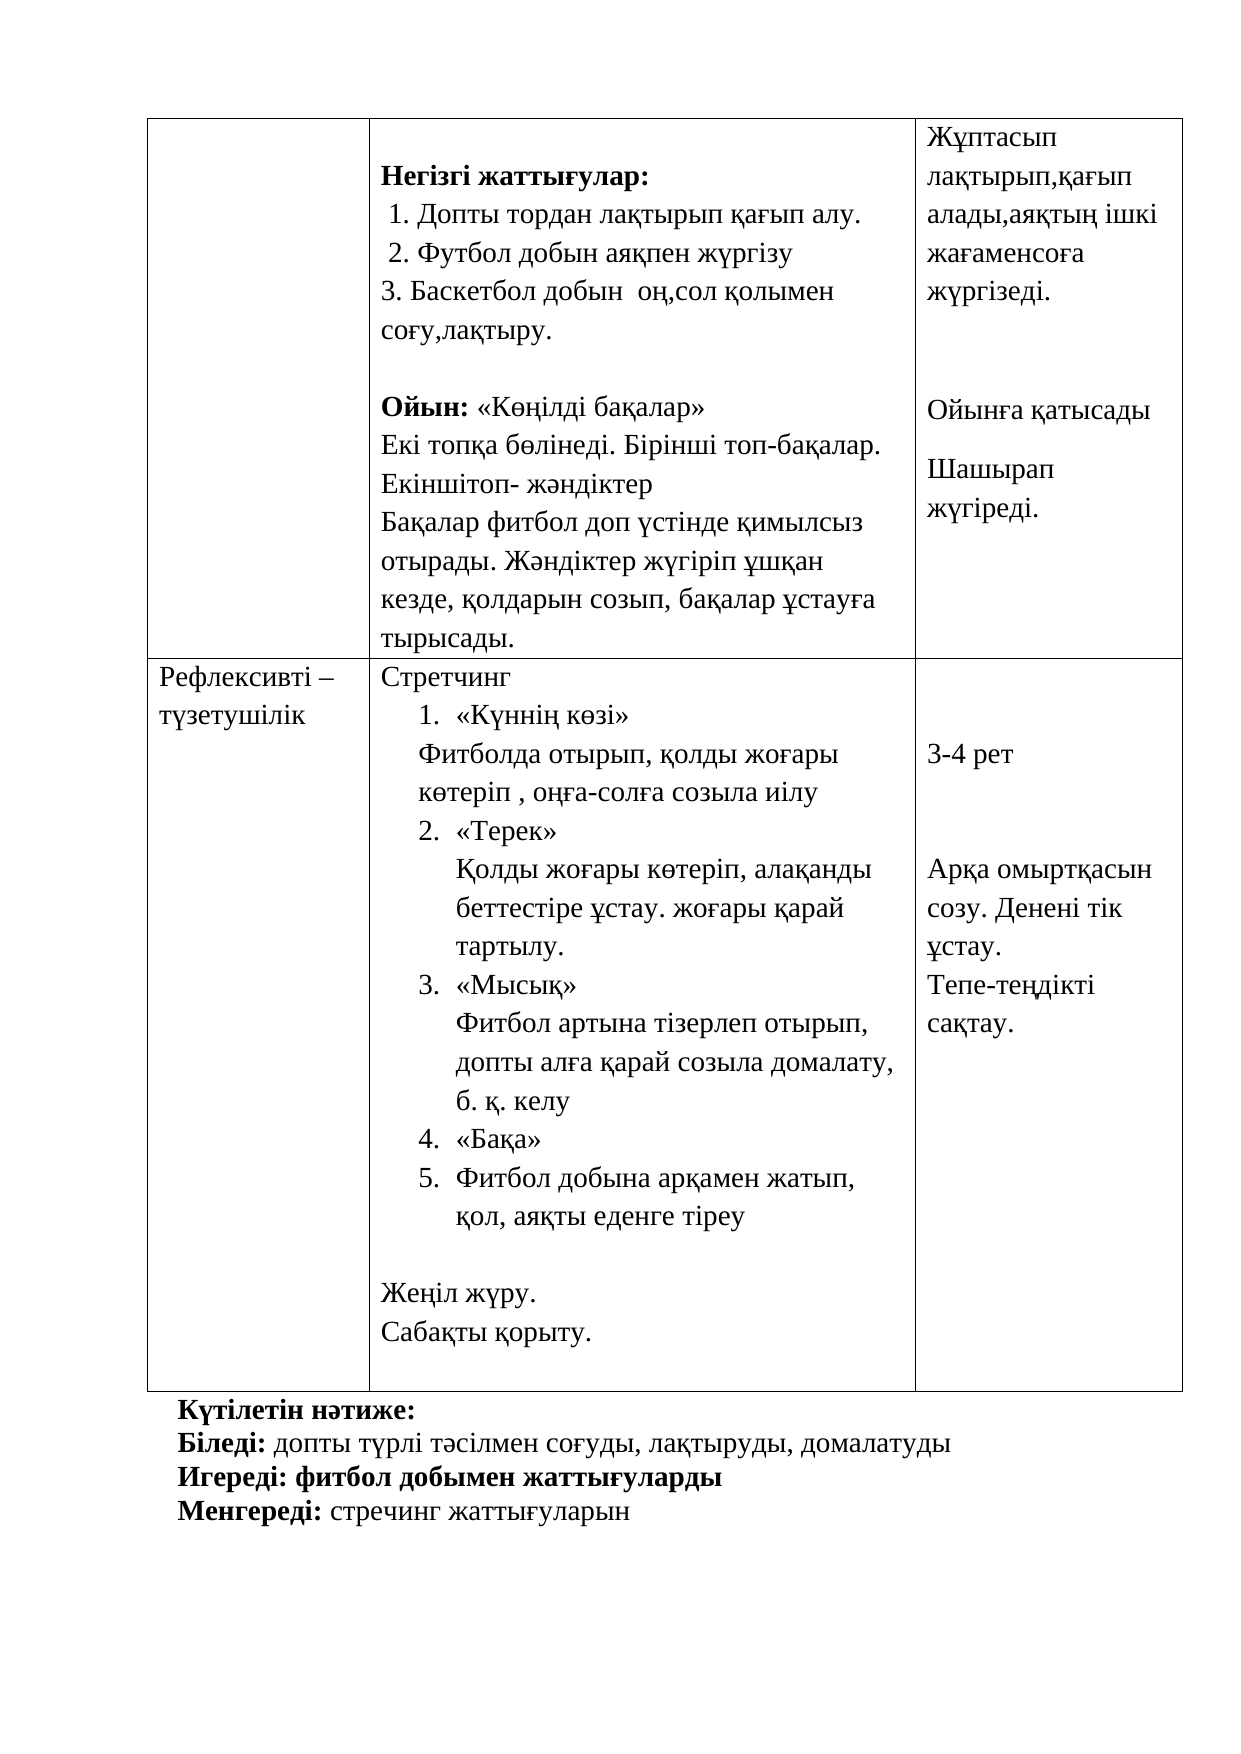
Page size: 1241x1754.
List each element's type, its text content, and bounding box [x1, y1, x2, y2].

text Күтілетін нәтиже: [177, 1392, 1152, 1426]
table_cell Стретчинг «Күннің көзі» Фитболда отырып, қолды жоғары көтеріп , оңға-солға созыла иілу «Терек» Қолды жоғары көтеріп, алақанды беттестіре ұстау. жоғары қарай тартылу. «Мысық» Фитбол артына тізерлеп отырып, допты алға қарай созыла домалату, б. қ. келу «Бақа» Фитбол добына арқамен жатып, қол, аяқты еденге тіреу Жеңіл жүру. Сабақты қорыту. [370, 659, 915, 1391]
table_cell 3-4 рет Арқа омыртқасын созу. Денені тік ұстау. Тепе-теңдікті сақтау. [916, 659, 1182, 1391]
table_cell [916, 119, 1182, 658]
text Менгереді: стречинг жаттығуларын [177, 1493, 1152, 1526]
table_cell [148, 119, 369, 658]
text Біледі: допты түрлі тәсілмен соғуды, лақтыруды, домалатуды [177, 1426, 1152, 1459]
text Игереді: фитбол добымен жаттығуларды [177, 1459, 1152, 1493]
table_cell Рефлексивті – түзетушілік [148, 659, 369, 1391]
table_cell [370, 119, 915, 658]
